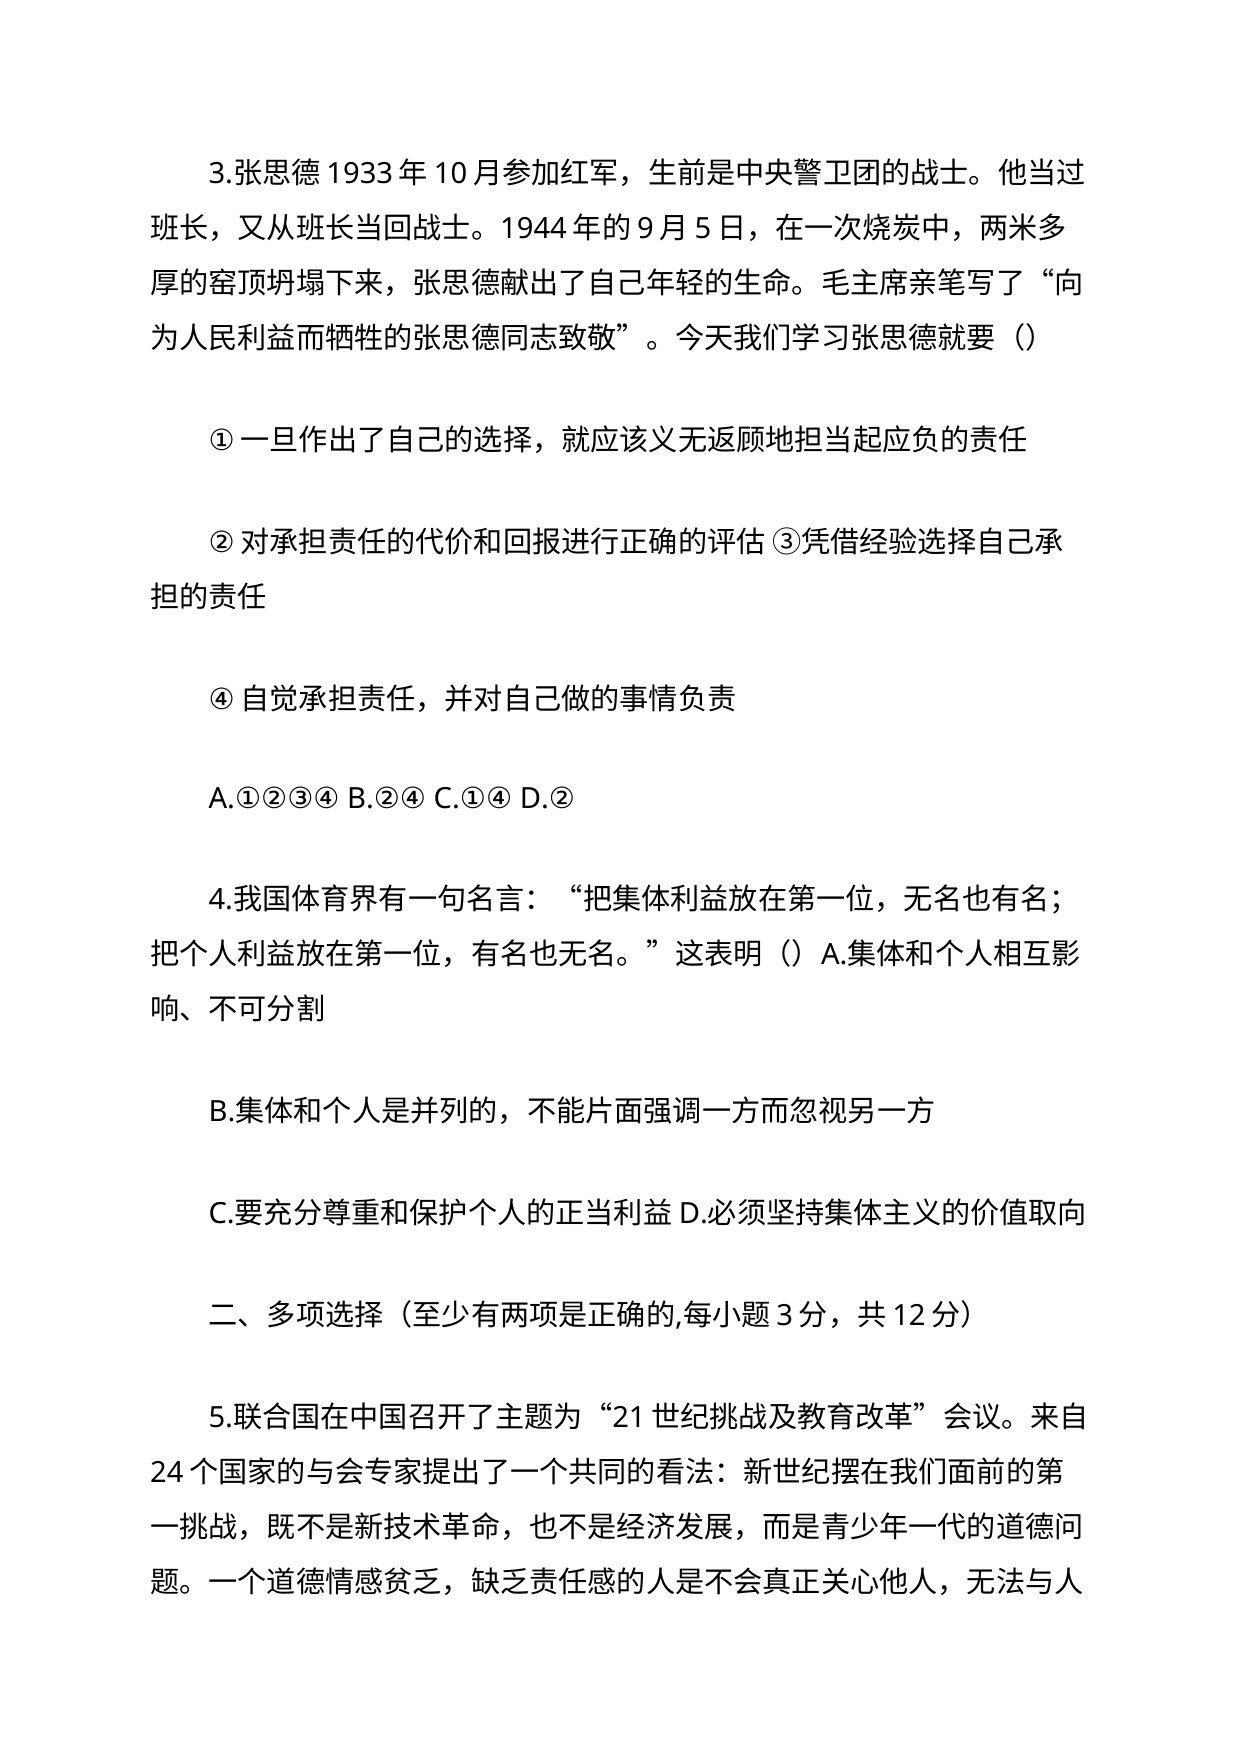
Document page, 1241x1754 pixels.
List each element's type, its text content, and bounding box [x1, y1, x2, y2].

text ①一旦作出了自己的选择，就应该义无返顾地担当起应负的责任 [150, 417, 1090, 459]
text B.集体和个人是并列的，不能片面强调一方而忽视另一方 [150, 1088, 1090, 1130]
text 二、多项选择（至少有两项是正确的,每小题3分，共12分） [150, 1292, 1090, 1334]
text ④自觉承担责任，并对自己做的事情负责 [150, 675, 1090, 718]
text 4.我国体育界有一句名言：“把集体利益放在第一位，无名也有名；把个人利益放在第一位，有名也无名。”这表明（）A.集体和个人相互影响、不可分割 [150, 876, 1090, 1028]
text C.要充分尊重和保护个人的正当利益 D.必须坚持集体主义的价值取向 [150, 1189, 1090, 1232]
text 3.张思德1933年10月参加红军，生前是中央警卫团的战士。他当过班长，又从班长当回战士。1944年的9月5日，在一次烧炭中，两米多厚的窑顶坍塌下来，张思德献出了自己年轻的生命。毛主席亲笔写了“向为人民利益而牺牲的张思德同志致敬”。今天我们学习张思德就要（） [150, 150, 1090, 357]
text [150, 1393, 1090, 1601]
text A.①②③④ B.②④ C.①④ D.② [150, 777, 1090, 817]
text ②对承担责任的代价和回报进行正确的评估 ③凭借经验选择自己承担的责任 [150, 519, 1090, 616]
